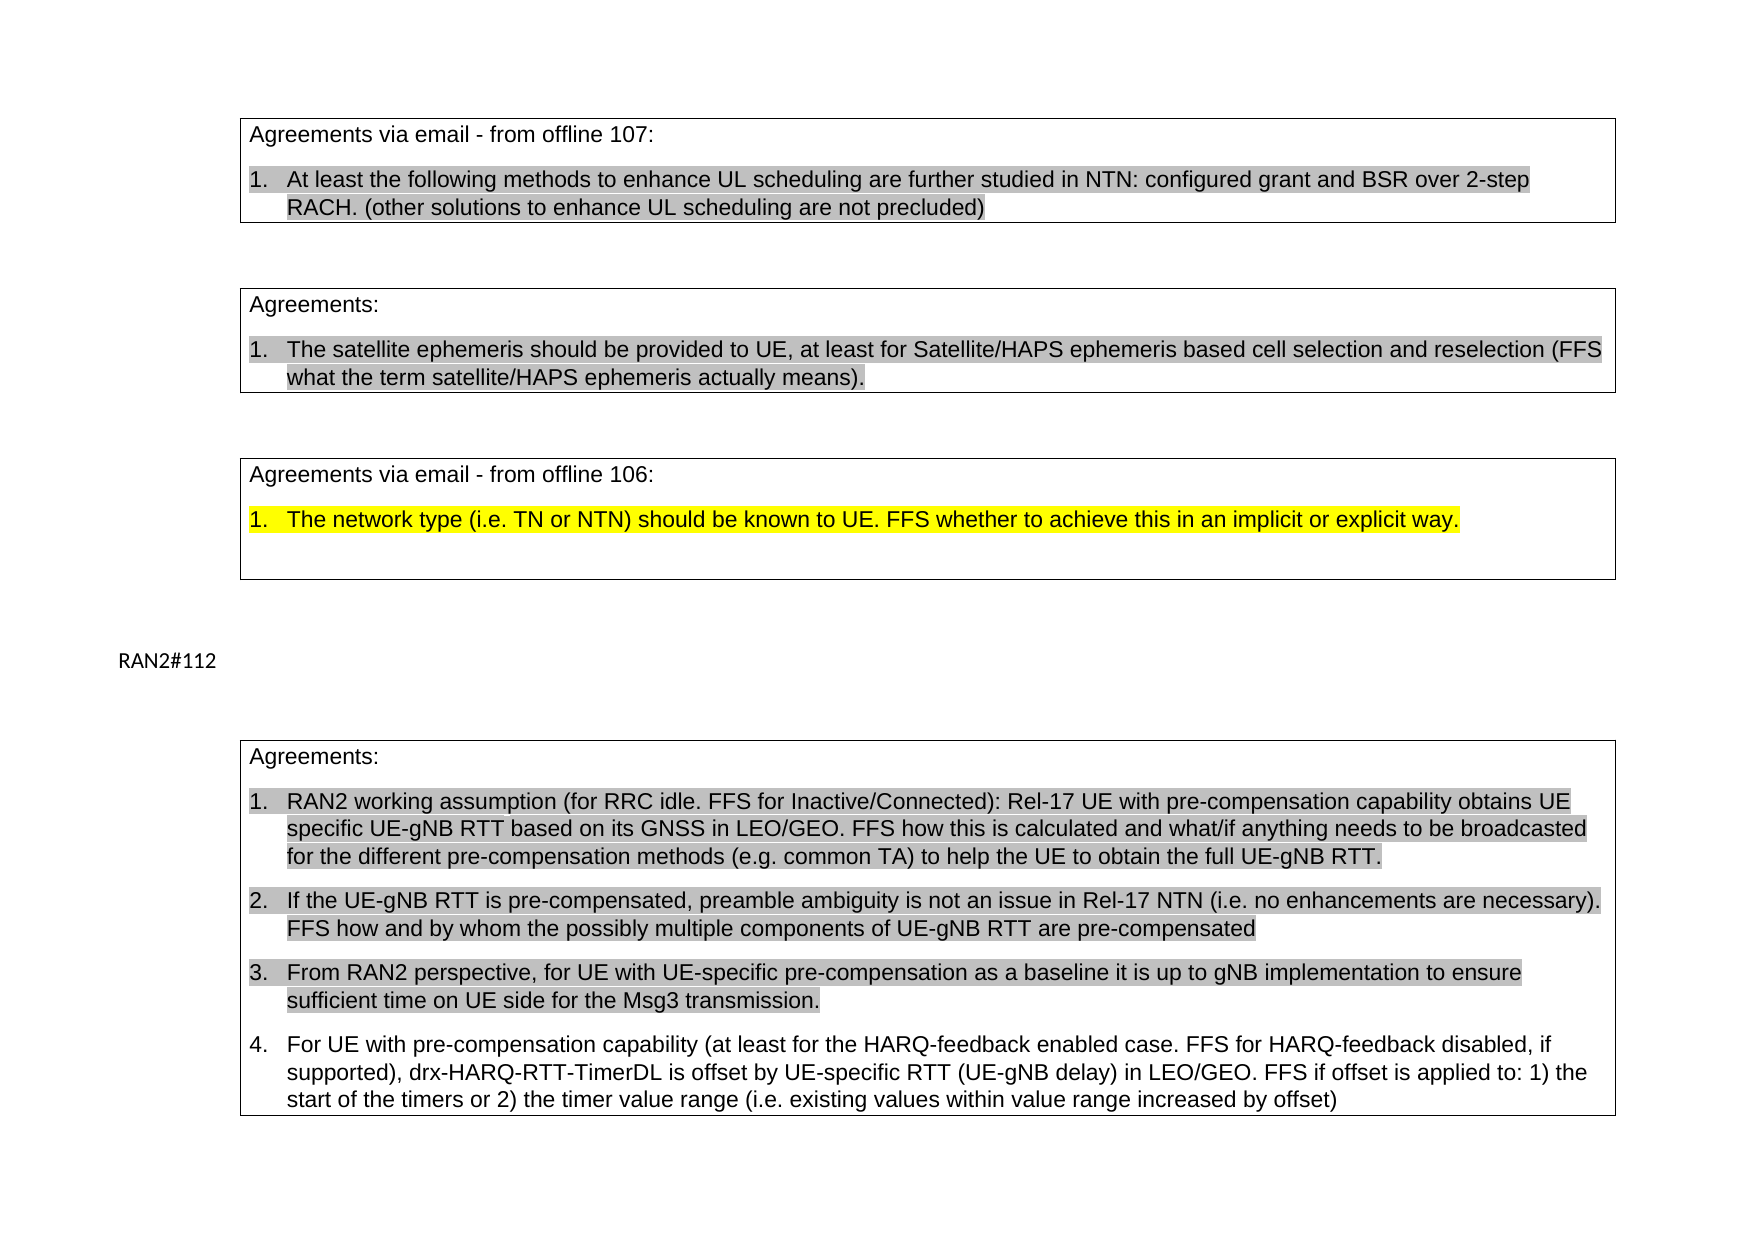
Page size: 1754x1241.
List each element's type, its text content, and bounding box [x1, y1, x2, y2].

list RAN2 working assumption (for RRC idle. FFS for Inactive/Connected): Rel-17 UE with pre-compensation capability obtains UE specific UE-gNB RTT based on its GNSS in LEO/GEO. FFS how this is calculated and what/if anything needs to be broadcasted for the different pre-compensation methods (e.g. common TA) to help the UE to obtain the full UE-gNB RTT. [241, 785, 1615, 869]
text Agreements via email - from offline 106: [241, 459, 1615, 488]
text RAN2#112 [118, 646, 1606, 674]
list For UE with pre-compensation capability (at least for the HARQ-feedback enabled case. FFS for HARQ-feedback disabled, if supported), drx-HARQ-RTT-TimerDL is offset by UE-specific RTT (UE-gNB delay) in LEO/GEO. FFS if offset is applied to: 1) the start of the timers or 2) the timer value range (i.e. existing values within value range increased by offset) [241, 1028, 1615, 1115]
list The network type (i.e. TN or NTN) should be known to UE. FFS whether to achieve this in an implicit or explicit way. [241, 503, 1615, 533]
text Agreements via email - from offline 107: [241, 119, 1615, 147]
list The satellite ephemeris should be provided to UE, at least for Satellite/HAPS ephemeris based cell selection and reselection (FFS what the term satellite/HAPS ephemeris actually means). [241, 333, 1615, 392]
list From RAN2 perspective, for UE with UE-specific pre-compensation as a baseline it is up to gNB implementation to ensure sufficient time on UE side for the Msg3 transmission. [241, 956, 1615, 1013]
list At least the following methods to enhance UL scheduling are further studied in NTN: configured grant and BSR over 2-step RACH. (other solutions to enhance UL scheduling are not precluded) [241, 163, 1615, 222]
text Agreements: [241, 741, 1615, 769]
list If the UE-gNB RTT is pre-compensated, preamble ambiguity is not an issue in Rel-17 NTN (i.e. no enhancements are necessary). FFS how and by whom the possibly multiple components of UE-gNB RTT are pre-compensated [241, 884, 1615, 941]
text Agreements: [241, 289, 1615, 318]
